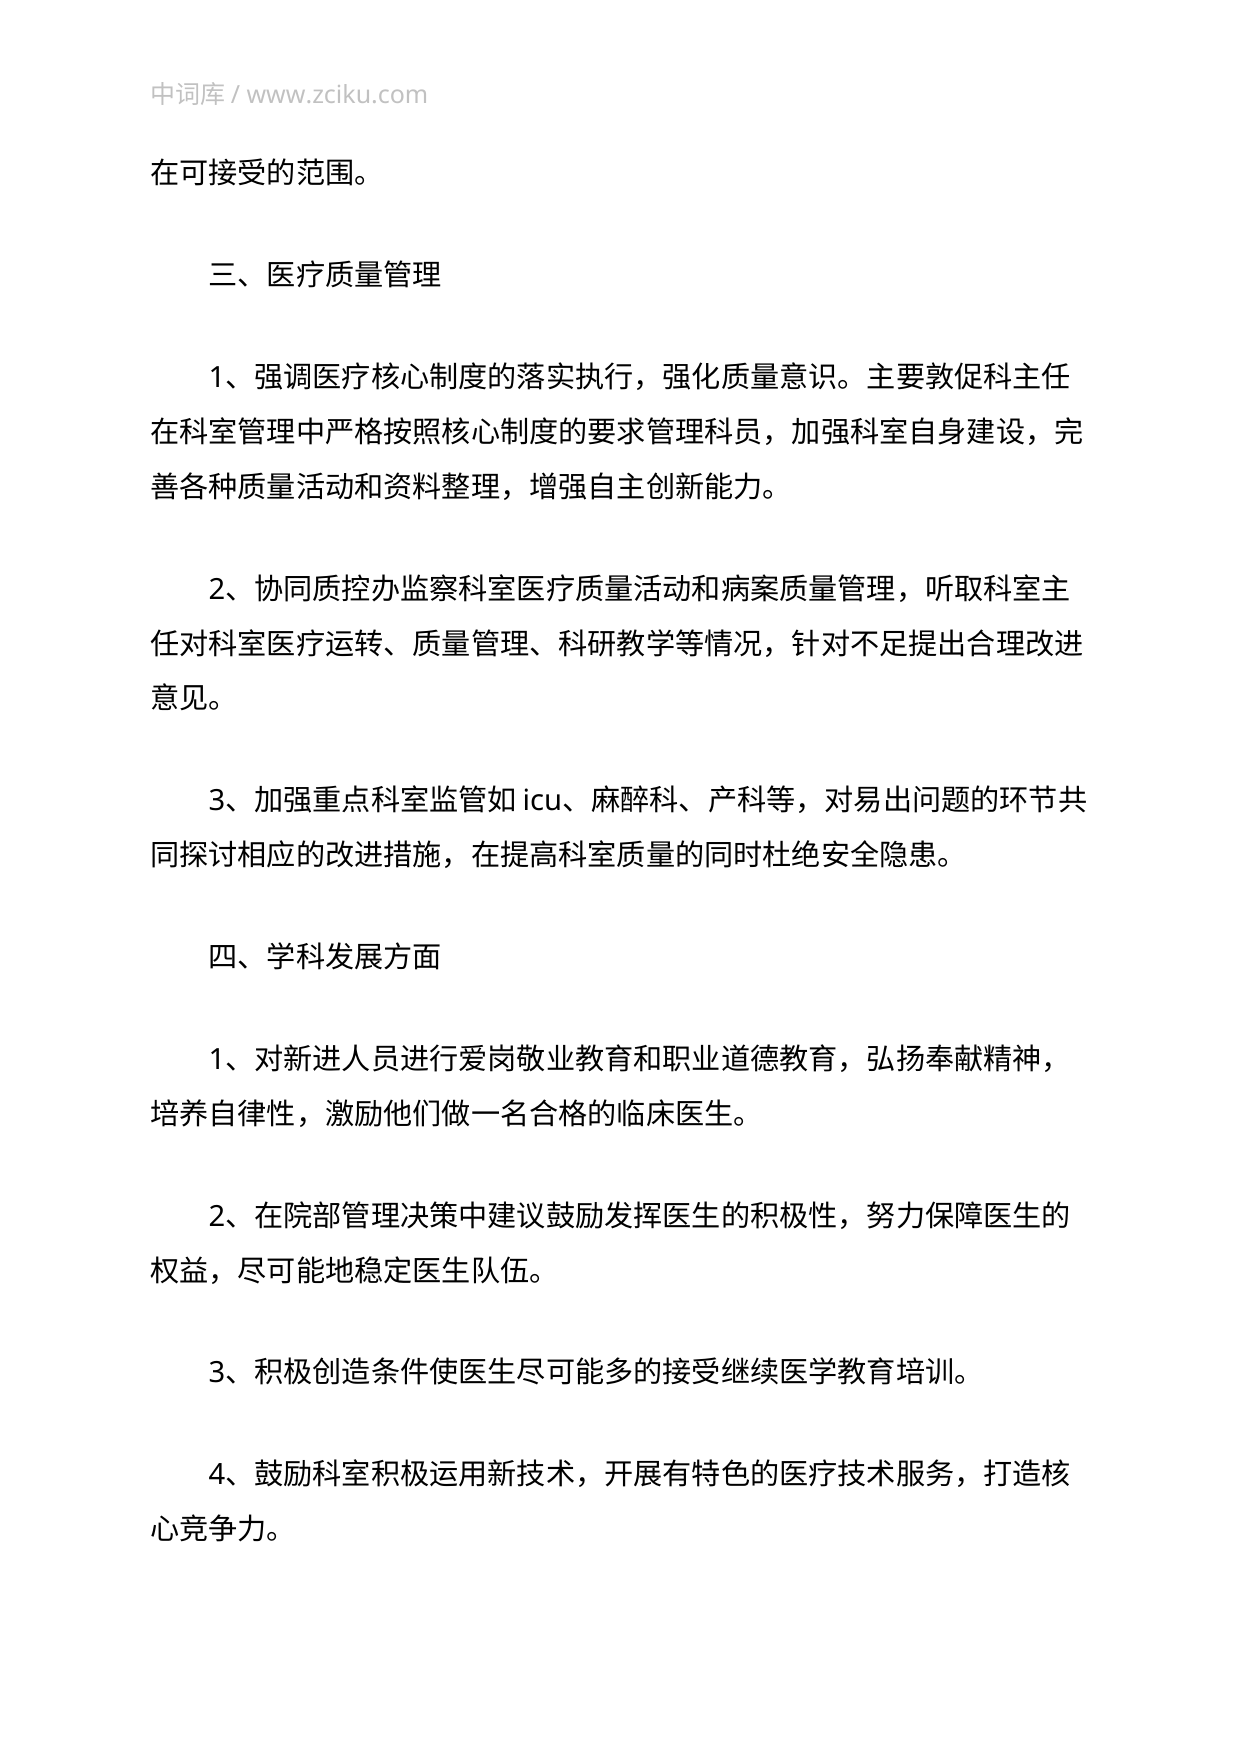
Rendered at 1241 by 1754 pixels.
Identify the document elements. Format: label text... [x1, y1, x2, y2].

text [150, 150, 1090, 192]
text 三、医疗质量管理 [150, 252, 1090, 294]
text 4、鼓励科室积极运用新技术，开展有特色的医疗技术服务，打造核心竞争力。 [150, 1451, 1090, 1548]
text 1、对新进人员进行爱岗敬业教育和职业道德教育，弘扬奉献精神，培养自律性，激励他们做一名合格的临床医生。 [150, 1035, 1090, 1133]
text 2、协同质控办监察科室医疗质量活动和病案质量管理，听取科室主任对科室医疗运转、质量管理、科研教学等情况，针对不足提出合理改进意见。 [150, 565, 1090, 717]
text 1、强调医疗核心制度的落实执行，强化质量意识。主要敦促科主任在科室管理中严格按照核心制度的要求管理科员，加强科室自身建设，完善各种质量活动和资料整理，增强自主创新能力。 [150, 353, 1090, 506]
text 3、加强重点科室监管如icu、麻醉科、产科等，对易出问题的环节共同探讨相应的改进措施，在提高科室质量的同时杜绝安全隐患。 [150, 777, 1090, 874]
text 2、在院部管理决策中建议鼓励发挥医生的积极性，努力保障医生的权益，尽可能地稳定医生队伍。 [150, 1192, 1090, 1289]
text 四、学科发展方面 [150, 934, 1090, 976]
text 3、积极创造条件使医生尽可能多的接受继续医学教育培训。 [150, 1349, 1090, 1391]
